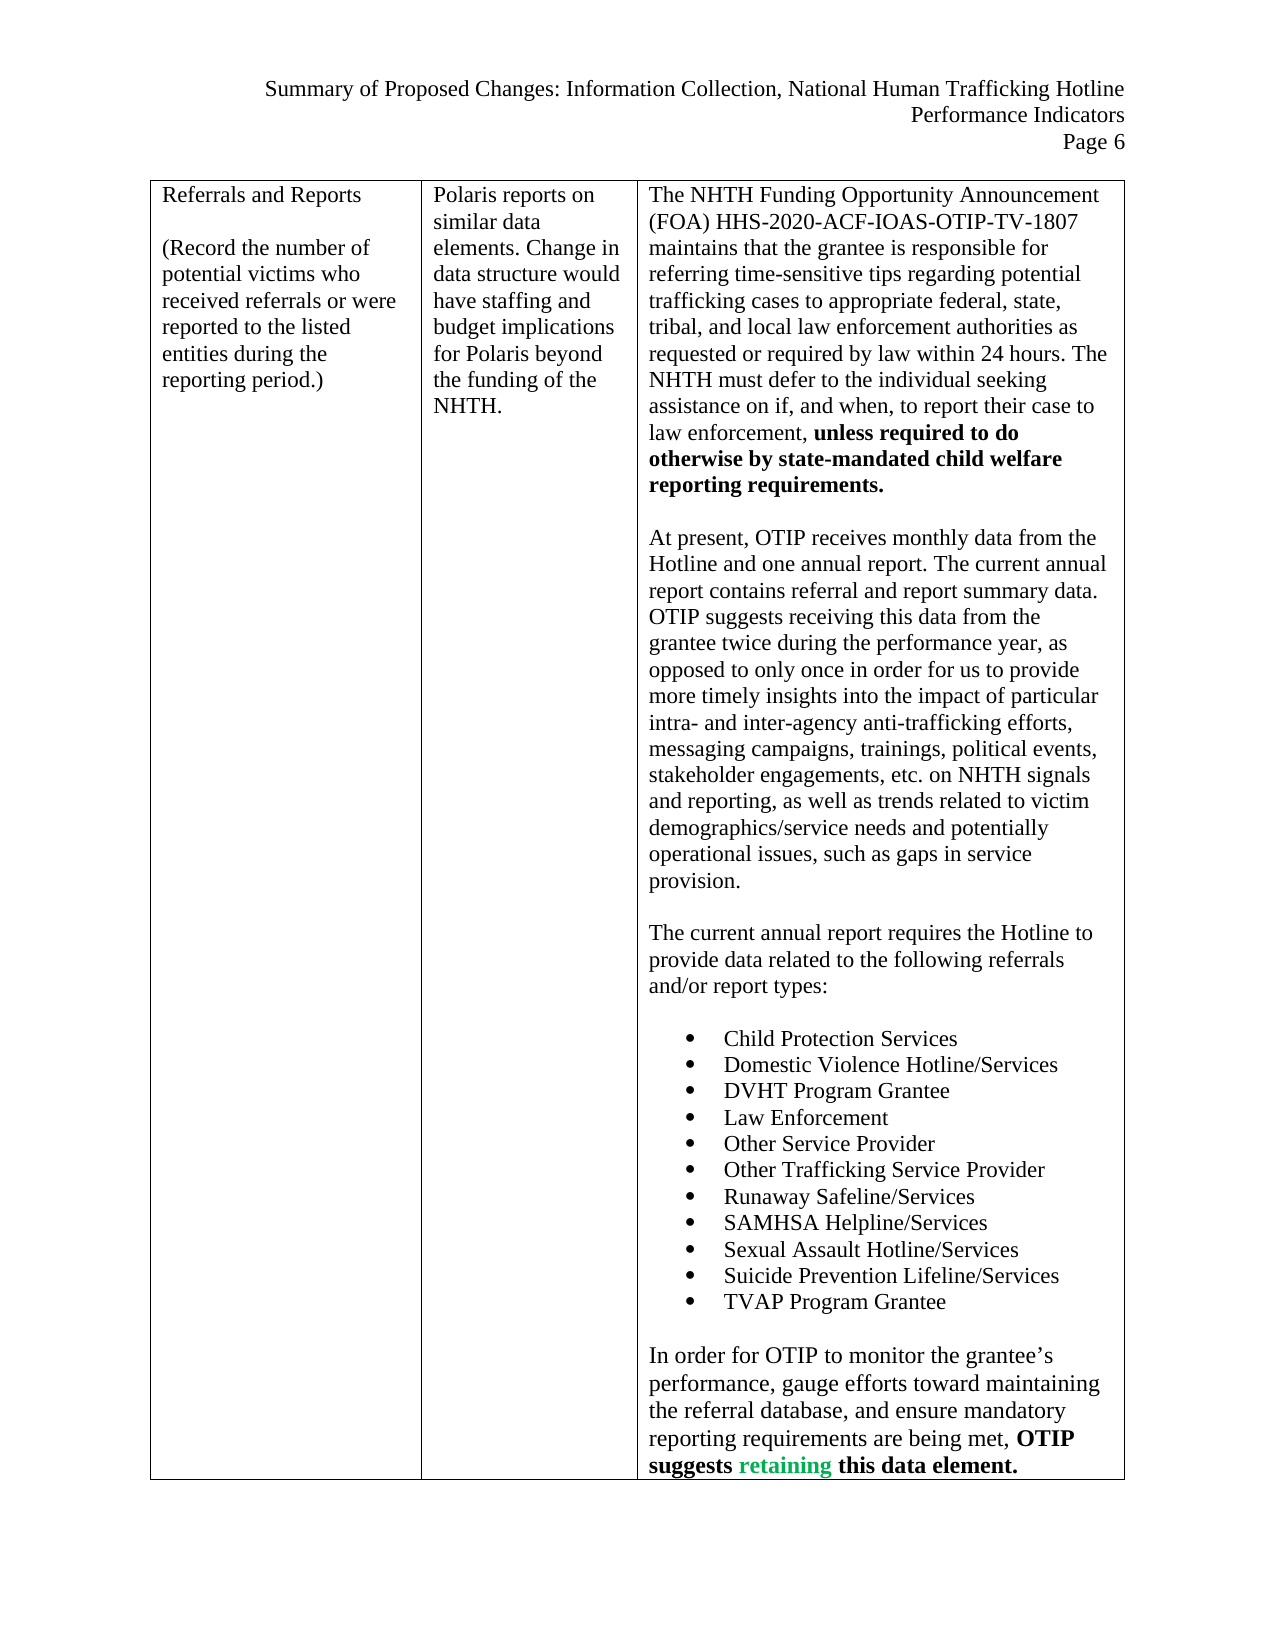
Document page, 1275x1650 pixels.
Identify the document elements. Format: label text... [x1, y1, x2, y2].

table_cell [422, 181, 637, 1479]
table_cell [151, 181, 421, 1479]
